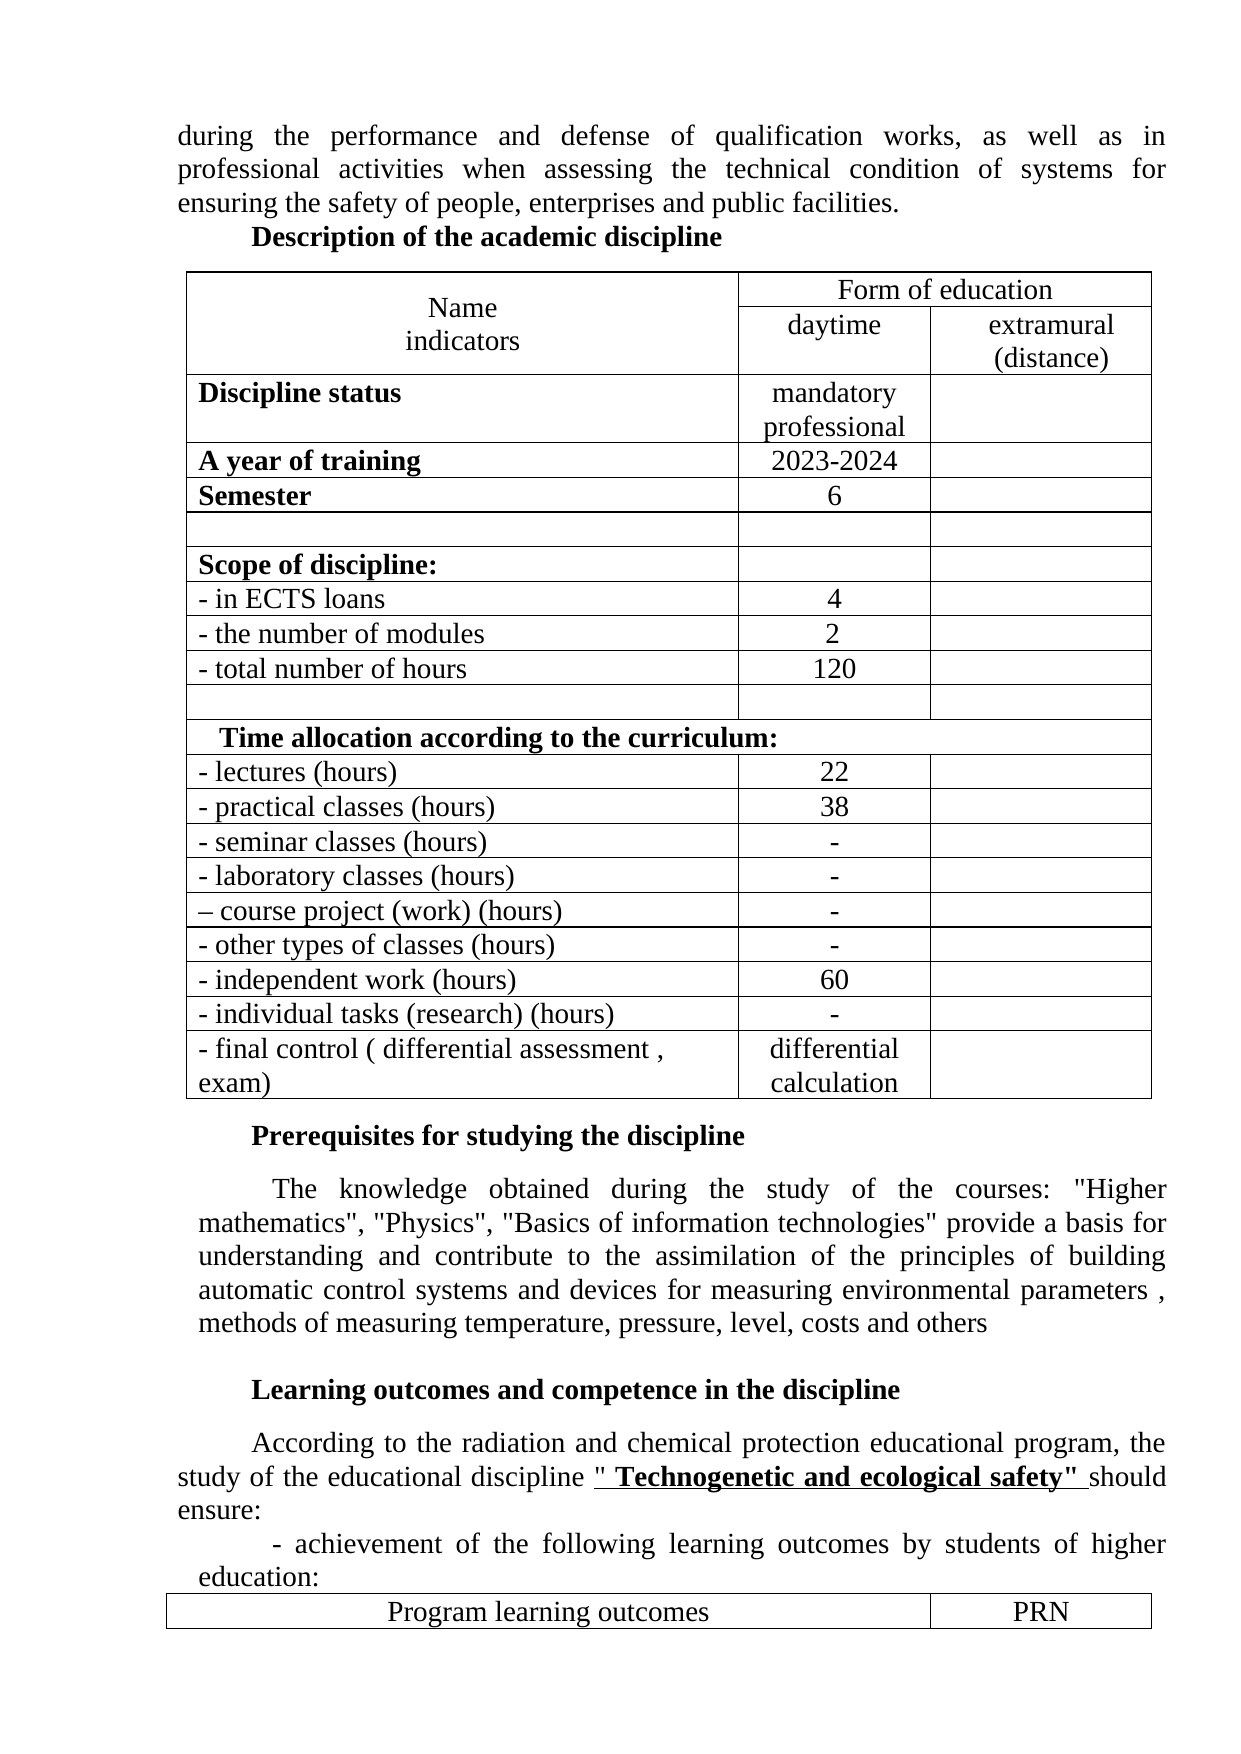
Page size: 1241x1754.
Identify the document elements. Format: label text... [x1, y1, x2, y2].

table_cell - other types of classes (hours) [187, 928, 738, 961]
table_cell [931, 997, 1151, 1030]
table_cell [931, 962, 1151, 996]
table_header PRN [931, 1594, 1151, 1627]
table_cell 4 [739, 582, 930, 615]
table_cell Semester [187, 478, 738, 511]
table_cell [187, 685, 738, 719]
table_cell 60 [739, 962, 930, 996]
table_cell differential calculation [739, 1031, 930, 1098]
text Prerequisites for studying the discipline [177, 1118, 1167, 1152]
table_cell [739, 513, 930, 546]
table_cell – course project (work) (hours) [187, 893, 738, 926]
table_cell 6 [739, 478, 930, 511]
table_cell 120 [739, 651, 930, 684]
table_cell [739, 547, 930, 581]
table_cell [931, 582, 1151, 615]
table_cell - total number of hours [187, 651, 738, 684]
table_cell - practical classes (hours) [187, 789, 738, 823]
table_cell [931, 893, 1151, 926]
table_cell 2 [739, 616, 930, 650]
table_cell [931, 928, 1151, 961]
table_cell 38 [739, 789, 930, 823]
table_cell 22 [739, 755, 930, 788]
table_cell [931, 1031, 1151, 1098]
table_cell [931, 616, 1151, 650]
table_cell [931, 443, 1151, 477]
table_cell [931, 513, 1151, 546]
table_cell 2023-2024 [739, 443, 930, 477]
table_cell A year of training [187, 443, 738, 477]
table_cell - [739, 893, 930, 926]
table_cell [931, 375, 1151, 442]
table_cell - [739, 997, 930, 1030]
text Learning outcomes and competence in the discipline [192, 1372, 1167, 1406]
table_cell - laboratory classes (hours) [187, 858, 738, 892]
table_cell - individual tasks (research) (hours) [187, 997, 738, 1030]
table_cell mandatory professional [739, 375, 930, 442]
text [177, 118, 1167, 219]
table_cell daytime [739, 307, 930, 374]
text According to the radiation and chemical protection educational program, the study of the educational discipline " Technogenetic and ecological safety" should ensure: [177, 1425, 1167, 1526]
table_cell - the number of modules [187, 616, 738, 650]
table_cell - lectures (hours) [187, 755, 738, 788]
table_header Program learning outcomes [167, 1594, 930, 1627]
table_cell [187, 513, 738, 546]
table_cell extramural (distance) [931, 307, 1151, 374]
text Description of the academic discipline [177, 219, 1167, 252]
table_cell [739, 685, 930, 719]
table_cell - independent work (hours) [187, 962, 738, 996]
table_cell - final control ( differential assessment , exam) [187, 1031, 738, 1098]
table_cell Scope of discipline: [187, 547, 738, 581]
text - achievement of the following learning outcomes by students of higher education: [198, 1526, 1167, 1593]
table_cell [931, 547, 1151, 581]
table_cell [931, 789, 1151, 823]
table_cell [931, 651, 1151, 684]
table_header Name indicators [187, 273, 738, 374]
table_cell Discipline status [187, 375, 738, 442]
table_cell [931, 685, 1151, 719]
table_cell [931, 478, 1151, 511]
table_cell - in ECTS loans [187, 582, 738, 615]
table_cell - [739, 824, 930, 857]
table_cell [931, 824, 1151, 857]
table_cell Time allocation according to the curriculum: [187, 720, 1151, 753]
table_cell - [739, 928, 930, 961]
table_cell [931, 858, 1151, 892]
table_header Form of education [739, 273, 1151, 306]
text The knowledge obtained during the study of the courses: "Higher mathematics", "Physics", "Basics of information technologies" provide a basis for understanding and contribute to the assimilation of the principles of building automatic control systems and devices for measuring environmental parameters , methods of measuring temperature, pressure, level, costs and others [198, 1171, 1167, 1339]
table_cell [931, 755, 1151, 788]
table_cell - seminar classes (hours) [187, 824, 738, 857]
table_cell - [739, 858, 930, 892]
